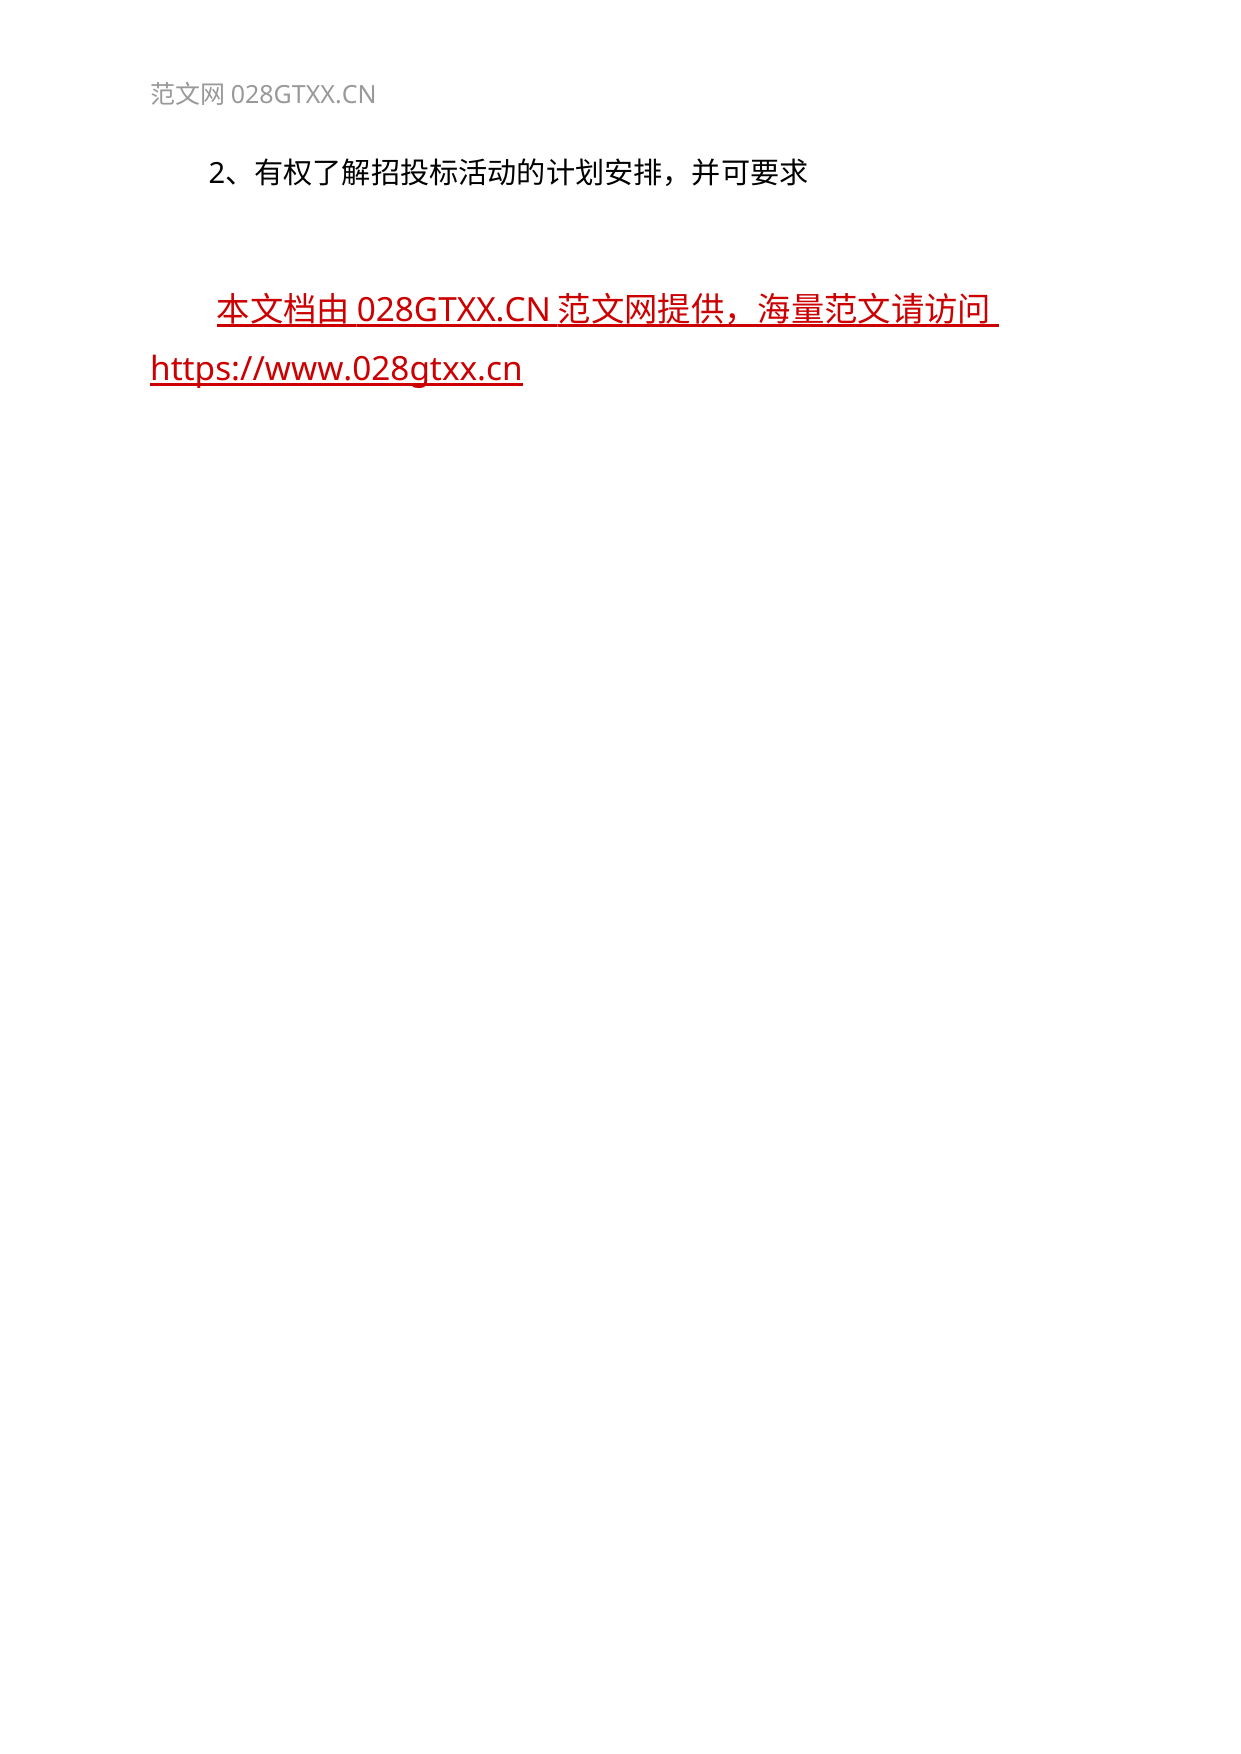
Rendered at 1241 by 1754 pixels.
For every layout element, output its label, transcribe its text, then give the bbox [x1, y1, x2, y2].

text 2、有权了解招投标活动的计划安排，并可要求 [150, 150, 1090, 192]
text 本文档由028GTXX.CN范文网提供，海量范文请访问 https://www.028gtxx.cn [150, 283, 1090, 391]
